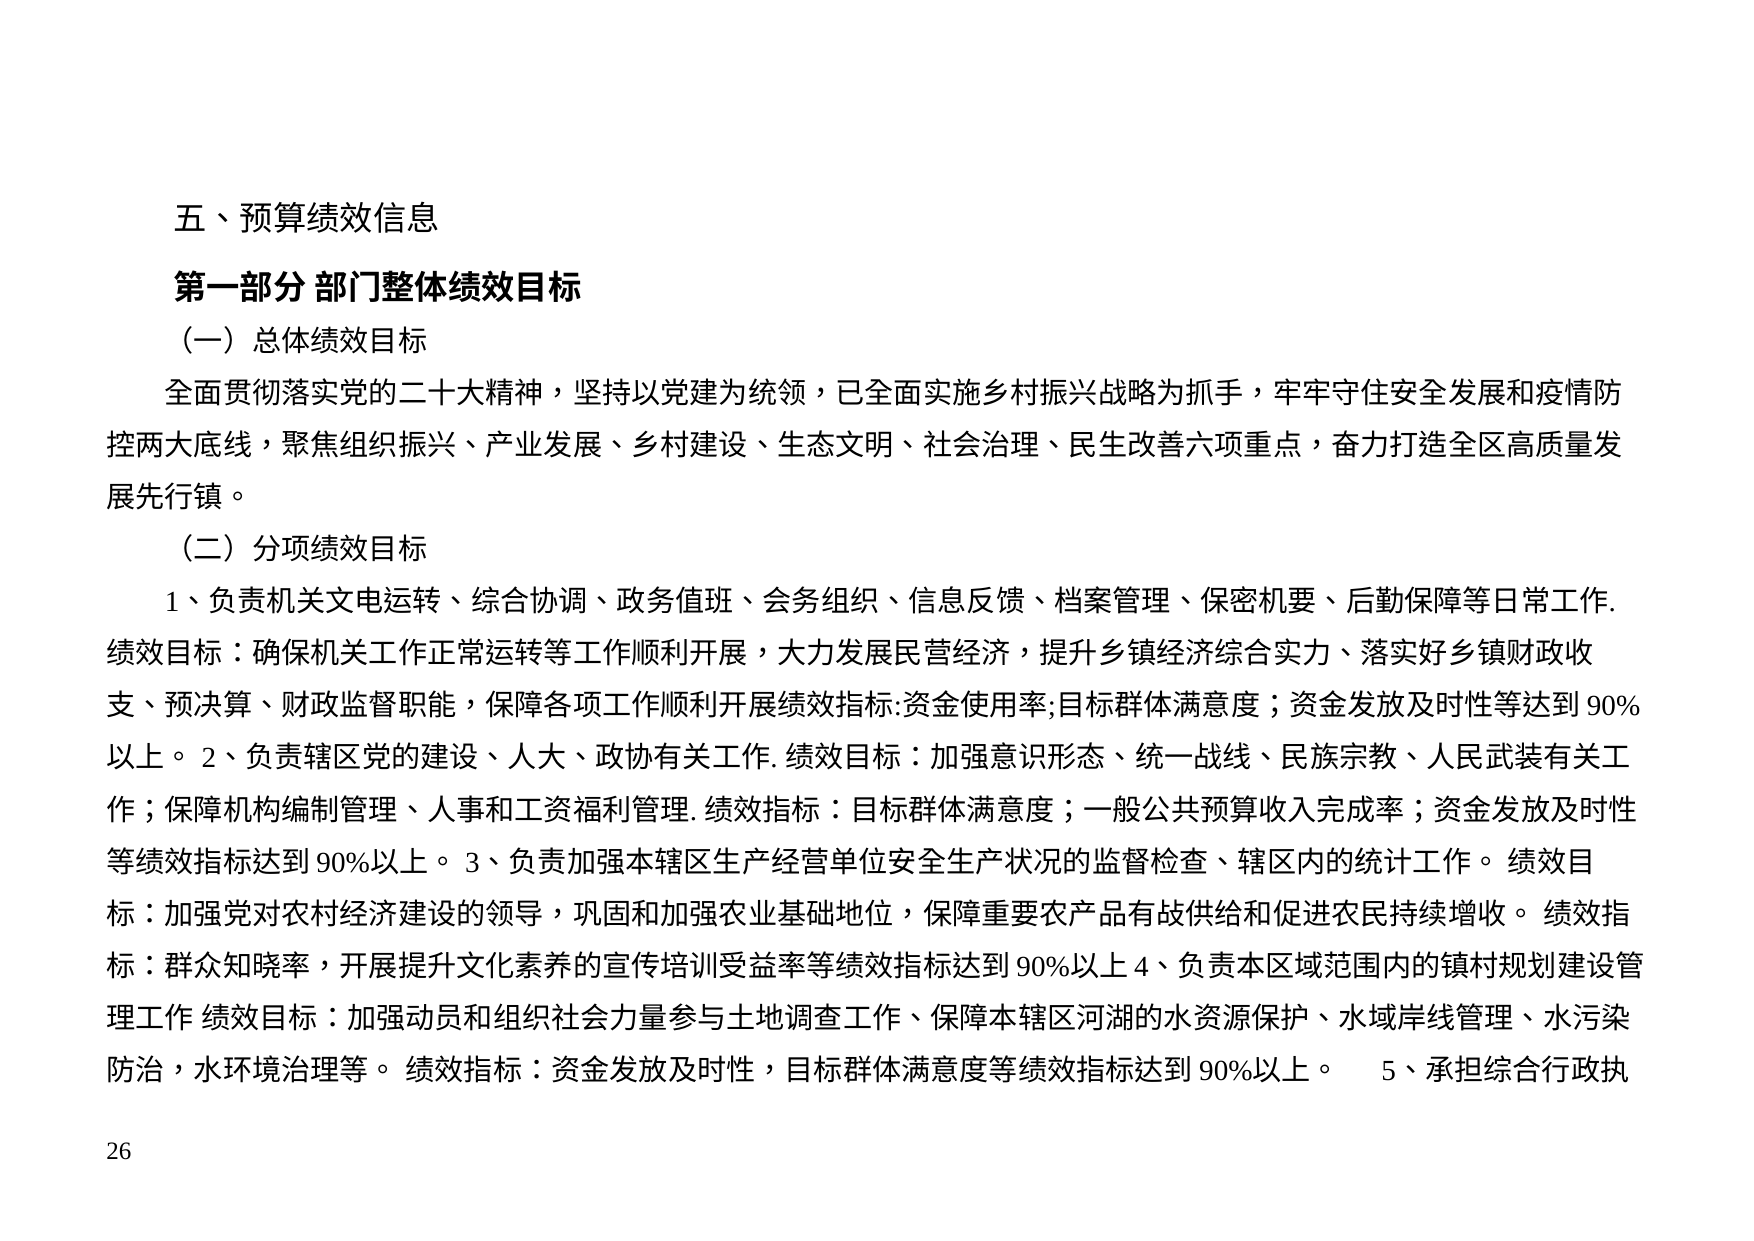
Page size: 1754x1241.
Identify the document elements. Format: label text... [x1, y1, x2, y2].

text 第一部分 部门整体绩效目标 [106, 264, 1648, 309]
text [106, 570, 1648, 1091]
text （二）分项绩效目标 [106, 518, 1648, 570]
text 全面贯彻落实党的二十大精神，坚持以党建为统领，已全面实施乡村振兴战略为抓手，牢牢守住安全发展和疫情防控两大底线，聚焦组织振兴、产业发展、乡村建设、生态文明、社会治理、民生改善六项重点，奋力打造全区高质量发展先行镇。 [106, 362, 1648, 518]
text 五、预算绩效信息 [106, 195, 1648, 240]
text （一）总体绩效目标 [106, 309, 1648, 362]
